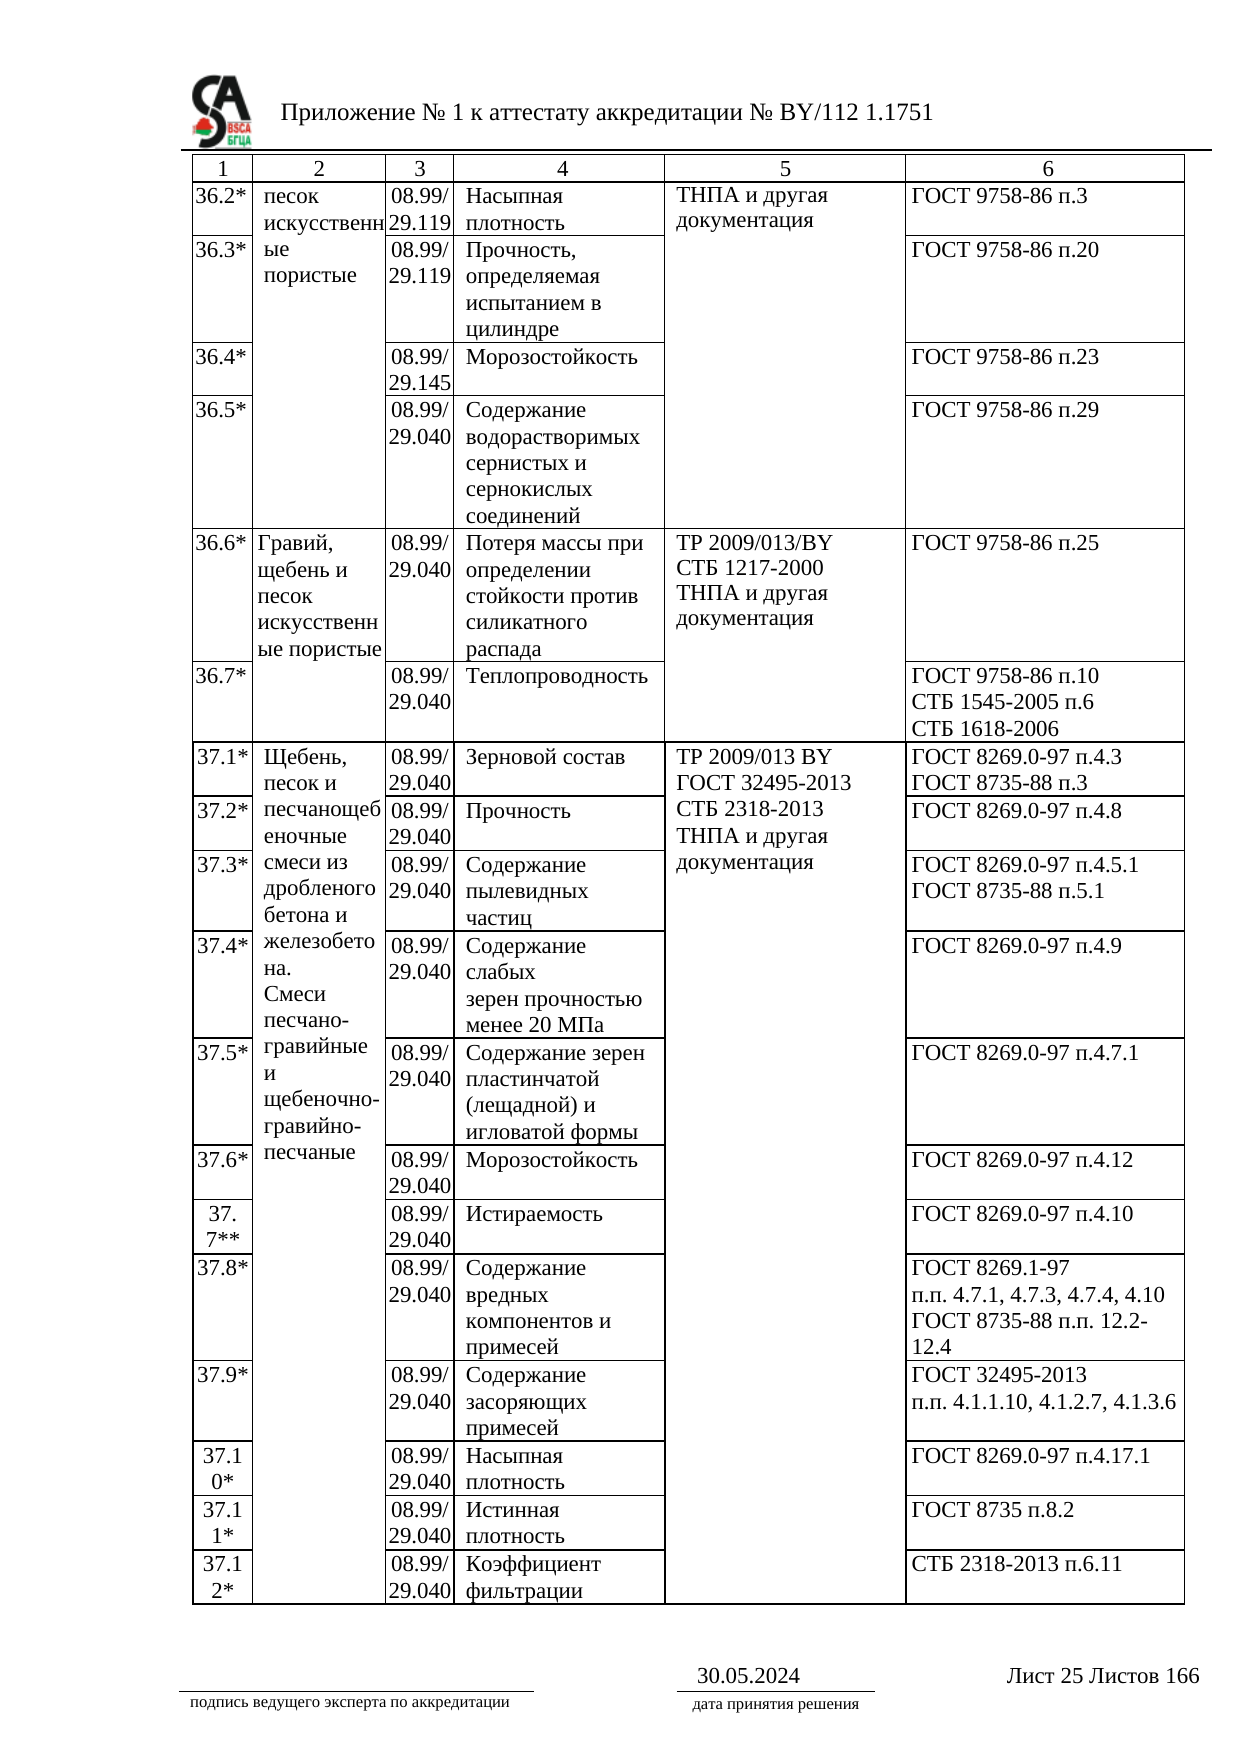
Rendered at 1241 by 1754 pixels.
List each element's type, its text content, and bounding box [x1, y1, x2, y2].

table_cell Зерновой состав [455, 743, 664, 795]
table_cell 08.99/29.040 [386, 743, 453, 795]
table_cell Морозостойкость [454, 343, 664, 395]
table_cell ГОСТ 32495-2013 п.п. 4.1.1.10, 4.1.2.7, 4.1.3.6 [907, 1361, 1184, 1440]
table_cell 08.99/29.040 [386, 1496, 453, 1549]
table_cell 37.3* [194, 851, 252, 930]
table_cell 08.99/29.040 [386, 1361, 453, 1440]
table_cell 37.12* [194, 1551, 252, 1603]
table_cell ГОСТ 9758-86 п.25 [906, 529, 1184, 661]
table_cell ГОСТ 8269.0-97 п.4.10 [907, 1200, 1184, 1253]
table_cell 37.11* [194, 1496, 252, 1549]
table_header 2 [253, 155, 385, 181]
table_cell Истираемость [455, 1200, 664, 1253]
table_cell 08.99/29.040 [386, 1200, 453, 1253]
table_cell 08.99/29.145 [386, 343, 453, 395]
table_header 3 [386, 155, 453, 181]
table_cell 08.99/29.040 [386, 1255, 453, 1360]
table_cell ТР 2009/013/BY СТБ 1217-2000 ТНПА и другая документация [665, 529, 905, 741]
picture [191, 73, 253, 149]
table_cell 37.7** [194, 1200, 252, 1253]
table_cell 08.99/29.040 [386, 662, 453, 741]
table_cell 37.8* [194, 1255, 252, 1360]
table_cell 08.99/29.040 [386, 1442, 453, 1495]
table_cell Коэффициент фильтрации [455, 1551, 664, 1603]
table_cell 08.99/29.040 [386, 1551, 453, 1603]
table_cell ГОСТ 8269.0-97 п.4.7.1 [907, 1039, 1184, 1144]
table_cell ГОСТ 8269.0-97 п.4.5.1 ГОСТ 8735-88 п.5.1 [907, 851, 1184, 930]
table_cell 08.99/29.119 [386, 183, 453, 235]
table_cell 08.99/29.040 [386, 851, 453, 930]
table_cell ГОСТ 8269.0-97 п.4.9 [907, 932, 1184, 1037]
table_cell Прочность [455, 797, 664, 850]
table_cell Насыпная плотность [454, 183, 664, 235]
table_cell 08.99/29.119 [386, 236, 453, 342]
table_cell ГОСТ 8269.0-97 п.4.17.1 [907, 1442, 1184, 1495]
table_cell 37.1* [194, 743, 252, 795]
table_cell ГОСТ 9758-86 п.10 СТБ 1545-2005 п.6 СТБ 1618-2006 [906, 662, 1184, 741]
table_cell ТР 2009/013 BY ГОСТ 32495-2013 СТБ 2318-2013 ТНПА и другая документация [666, 743, 905, 1603]
table_cell 37.10* [194, 1442, 252, 1495]
table_cell 36.6* [193, 529, 252, 661]
table_cell 08.99/29.040 [386, 529, 453, 661]
table_cell Гравий, щебень и песок искусственные пористые [253, 529, 385, 741]
table_cell 08.99/29.040 [386, 797, 453, 850]
table_cell ГОСТ 8269.0-97 п.4.3 ГОСТ 8735-88 п.3 [907, 743, 1184, 795]
table_header 4 [454, 155, 664, 181]
table_cell 36.7* [193, 662, 252, 741]
table_cell Содержание слабых зерен прочностью менее 20 МПа [455, 932, 664, 1037]
table_cell ГОСТ 9758-86 п.29 [906, 396, 1184, 528]
table_cell Содержание зерен пластинчатой (лещадной) и игловатой формы [455, 1039, 664, 1144]
table_cell Морозостойкость [455, 1146, 664, 1198]
table_header 5 [665, 155, 905, 181]
table_cell Содержание пылевидных частиц [455, 851, 664, 930]
table_cell ТР 2009/013/BY СТБ 1217-2000 ТНПА и другая документация [665, 183, 905, 528]
table_cell 36.2* [193, 183, 252, 235]
table_cell 37.5* [194, 1039, 252, 1144]
table_cell Содержание засоряющих примесей [455, 1361, 664, 1440]
table_cell ГОСТ 8269.0-97 п.4.12 [907, 1146, 1184, 1198]
table_header 1 [193, 155, 252, 181]
table_cell 36.3* [193, 236, 252, 342]
table_cell Теплопроводность [454, 662, 664, 741]
table_cell 08.99/29.040 [386, 932, 453, 1037]
table_cell ГОСТ 8269.0-97 п.4.8 [907, 797, 1184, 850]
table_cell Прочность, определяемая испытанием в цилиндре [454, 236, 664, 342]
table_cell ГОСТ 9758-86 п.20 [906, 236, 1184, 342]
table_cell 36.5* [193, 396, 252, 528]
table_cell ГОСТ 9758-86 п.23 [906, 343, 1184, 395]
table_cell ГОСТ 9758-86 п.3 [906, 183, 1184, 235]
table_cell 08.99/29.040 [386, 1146, 453, 1198]
table_cell СТБ 2318-2013 п.6.11 [907, 1551, 1184, 1603]
table_cell 37.4* [194, 932, 252, 1037]
table_cell ГОСТ 8735 п.8.2 [907, 1496, 1184, 1549]
table_cell 08.99/29.040 [386, 396, 453, 528]
table_cell 36.4* [193, 343, 252, 395]
table_cell Истинная плотность [455, 1496, 664, 1549]
table_cell Насыпная плотность [455, 1442, 664, 1495]
table_cell Гравий, щебень и песок искусственные пористые [253, 183, 385, 528]
table_cell Содержание вредных компонентов и примесей [455, 1255, 664, 1360]
table_cell Содержание водорастворимых сернистых и сернокислых соединений [454, 396, 664, 528]
table_cell Потеря массы при определении стойкости против силикатного распада [454, 529, 664, 661]
table_cell ГОСТ 8269.1-97 п.п. 4.7.1, 4.7.3, 4.7.4, 4.10 ГОСТ 8735-88 п.п. 12.2-12.4 [907, 1255, 1184, 1360]
table_cell 08.99/29.040 [386, 1039, 453, 1144]
table_header 6 [906, 155, 1184, 181]
table_cell Щебень, песок и песчанощебеночные смеси из дробленого бетона и железобетона. Смеси песчано-гравийные и щебеночно-гравийно-песчаные [253, 743, 385, 1603]
table_cell 37.2* [194, 797, 252, 850]
table_cell 37.6* [194, 1146, 252, 1198]
table_cell 37.9* [194, 1361, 252, 1440]
